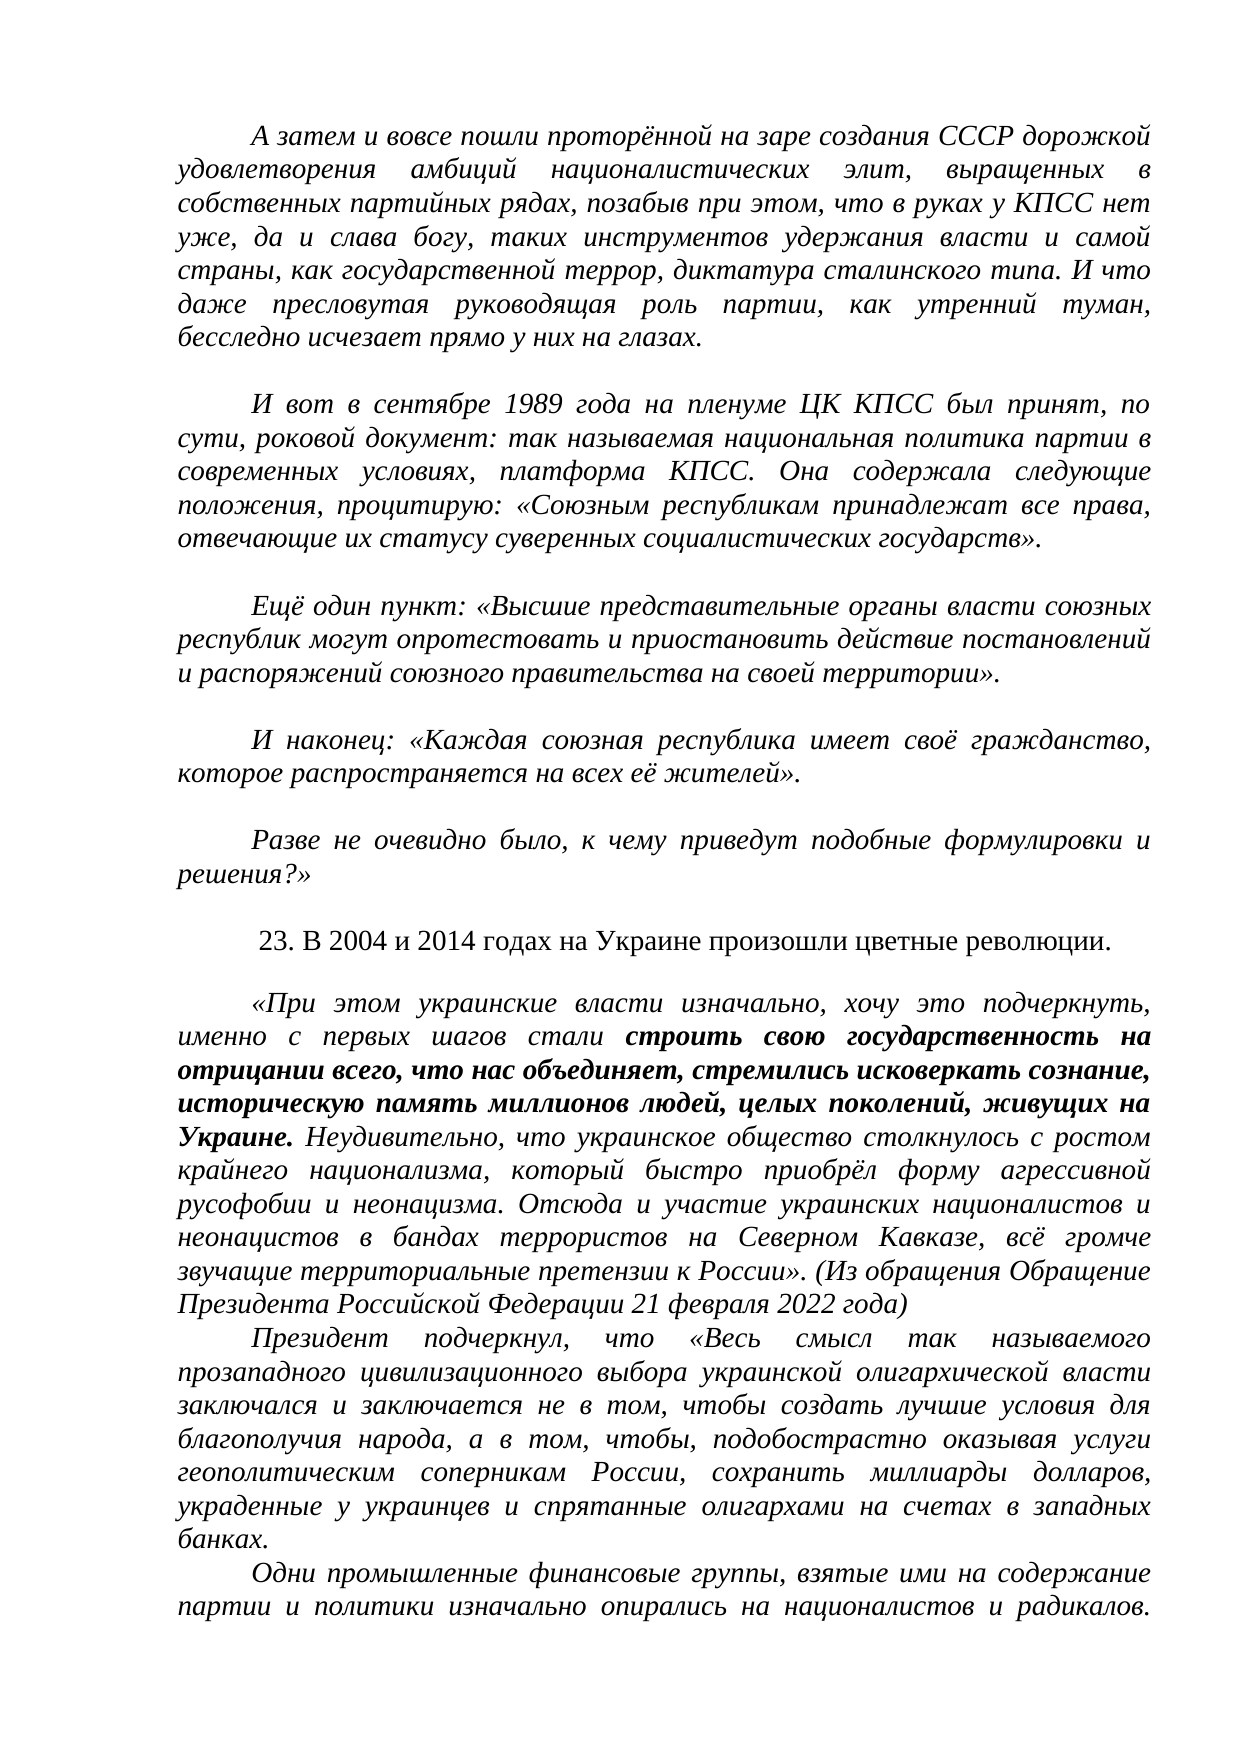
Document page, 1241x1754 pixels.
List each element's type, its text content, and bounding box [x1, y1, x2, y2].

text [177, 1555, 1152, 1622]
text И вот в сентябре 1989 года на пленуме ЦК КПСС был принят, по сути, роковой документ: так называемая национальная политика партии в современных условиях, платформа КПСС. Она содержала следующие положения, процитирую: «Союзным республикам принадлежат все права, отвечающие их статусу суверенных социалистических государств». [177, 386, 1152, 554]
text Разве не очевидно было, к чему приведут подобные формулировки и решения?» [177, 822, 1152, 889]
text Президент подчеркнул, что «Весь смысл так называемого прозападного цивилизационного выбора украинской олигархической власти заключался и заключается не в том, чтобы создать лучшие условия для благополучия народа, а в том, чтобы, подобострастно оказывая услуги геополитическим соперникам России, сохранить миллиарды долларов, украденные у украинцев и спрятанные олигархами на счетах в западных банках. [177, 1320, 1152, 1555]
text И наконец: «Каждая союзная республика имеет своё гражданство, которое распространяется на всех её жителей». [177, 722, 1152, 789]
text А затем и вовсе пошли проторённой на заре создания СССР дорожкой удовлетворения амбиций националистических элит, выращенных в собственных партийных рядах, позабыв при этом, что в руках у КПСС нет уже, да и слава богу, таких инструментов удержания власти и самой страны, как государственной террор, диктатура сталинского типа. И что даже пресловутая руководящая роль партии, как утренний туман, бесследно исчезает прямо у них на глазах. [177, 118, 1152, 353]
text «При этом украинские власти изначально, хочу это подчеркнуть, именно с первых шагов стали строить свою государственность на отрицании всего, что нас объединяет, стремились исковеркать сознание, историческую память миллионов людей, целых поколений, живущих на Украине. Неудивительно, что украинское общество столкнулось с ростом крайнего национализма, который быстро приобрёл форму агрессивной русофобии и неонацизма. Отсюда и участие украинских националистов и неонацистов в бандах террористов на Северном Кавказе, всё громче звучащие территориальные претензии к России». (Из обращения Обращение Президента Российской Федерации 21 февраля 2022 года) [177, 985, 1152, 1320]
text 23. В 2004 и 2014 годах на Украине произошли цветные революции. [177, 923, 1152, 957]
text Ещё один пункт: «Высшие представительные органы власти союзных республик могут опротестовать и приостановить действие постановлений и распоряжений союзного правительства на своей территории». [177, 588, 1152, 688]
